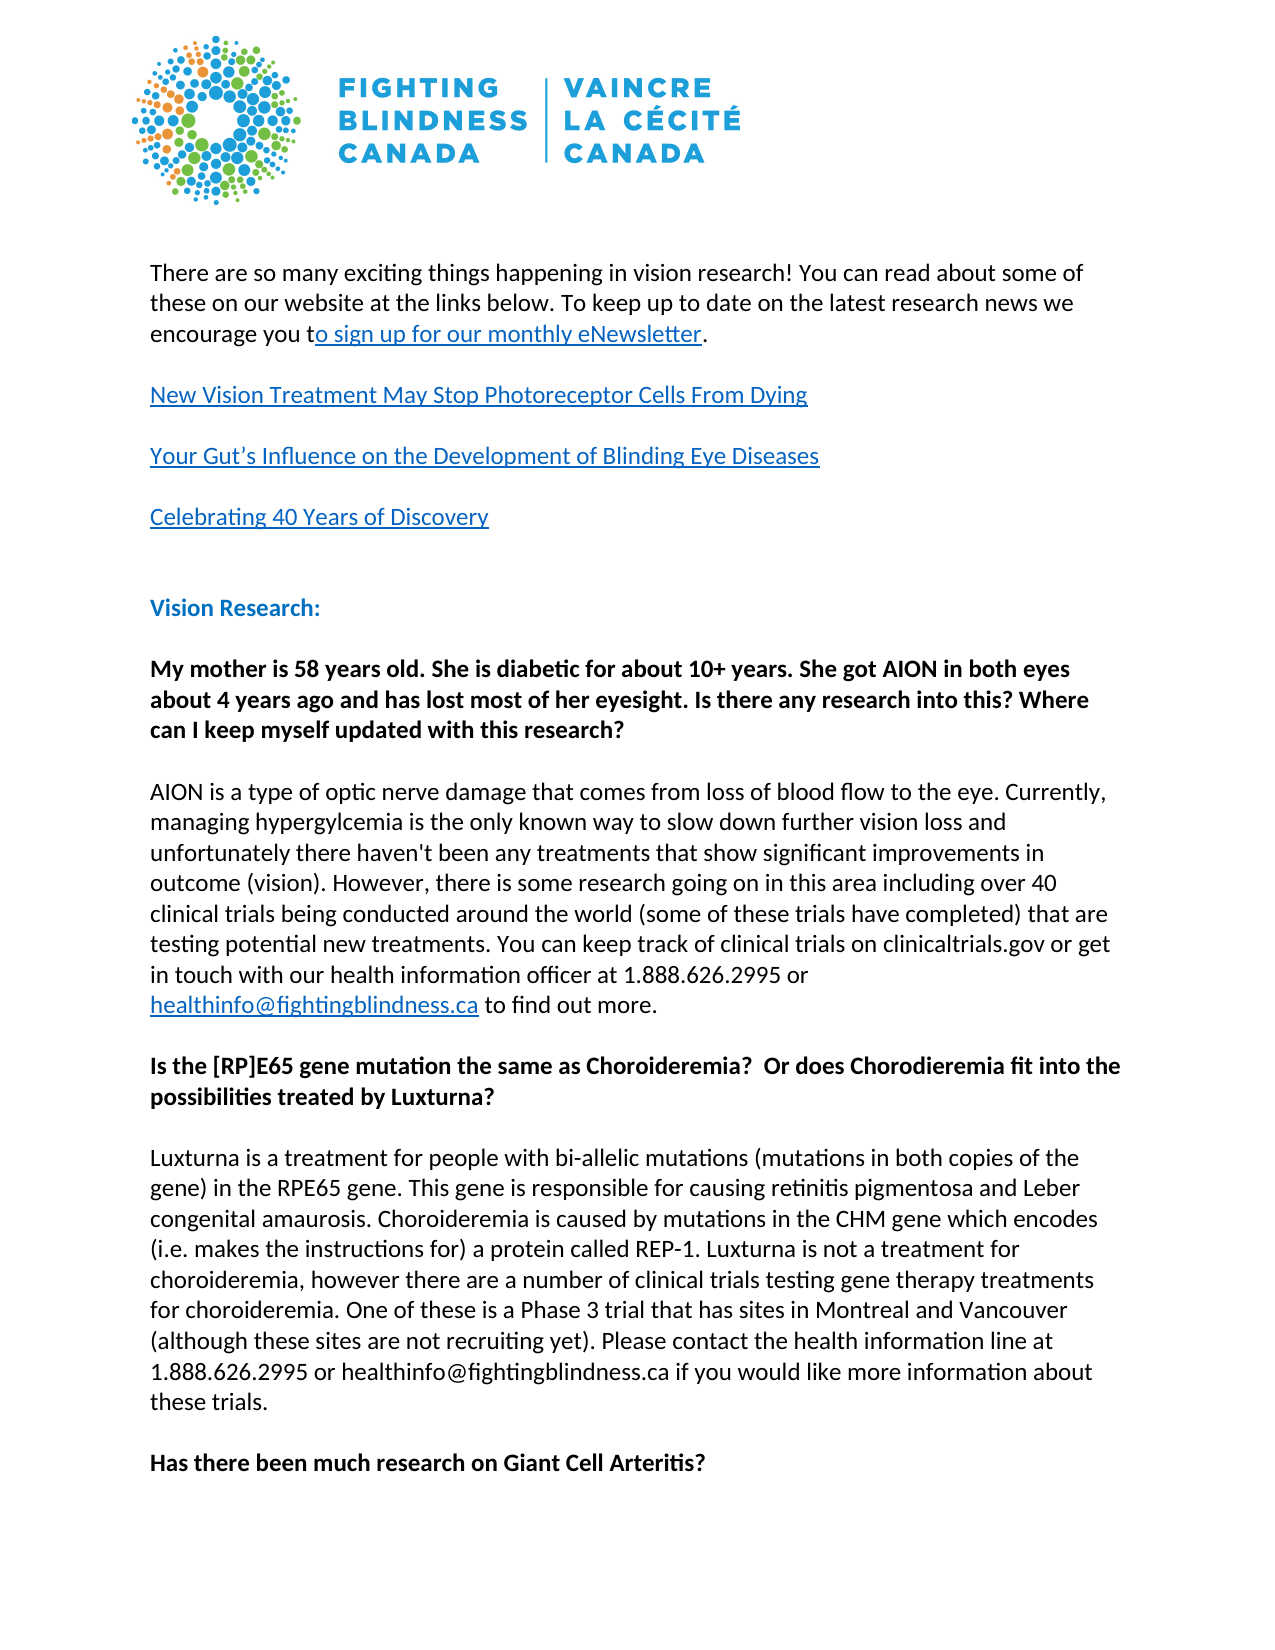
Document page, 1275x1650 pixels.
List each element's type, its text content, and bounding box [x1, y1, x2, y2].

text AION is a type of optic nerve damage that comes from loss of blood flow to the eye. Currently, managing hypergylcemia is the only known way to slow down further vision loss and unfortunately there haven't been any treatments that show significant improvements in outcome (vision). However, there is some research going on in this area including over 40 clinical trials being conducted around the world (some of these trials have completed) that are testing potential new treatments. You can keep track of clinical trials on clinicaltrials.gov or get in touch with our health information officer at 1.888.626.2995 or healthinfo@fightingblindness.ca to find out more. [150, 776, 1125, 1020]
text New Vision Treatment May Stop Photoreceptor Cells From Dying [150, 379, 1125, 409]
text Luxturna is a treatment for people with bi-allelic mutations (mutations in both copies of the gene) in the RPE65 gene. This gene is responsible for causing retinitis pigmentosa and Leber congenital amaurosis. Choroideremia is caused by mutations in the CHM gene which encodes (i.e. makes the instructions for) a protein called REP-1. Luxturna is not a treatment for choroideremia, however there are a number of clinical trials testing gene therapy treatments for choroideremia. One of these is a Phase 3 trial that has sites in Montreal and Vancouver (although these sites are not recruiting yet). Please contact the health information line at 1.888.626.2995 or healthinfo@fightingblindness.ca if you would like more information about these trials. [150, 1142, 1125, 1417]
text There are so many exciting things happening in vision research! You can read about some of these on our website at the links below. To keep up to date on the latest research news we encourage you to sign up for our monthly eNewsletter. [150, 257, 1125, 348]
text Vision Research: [150, 593, 1125, 623]
text Has there been much research on Giant Cell Arteritis? [150, 1447, 1125, 1478]
text My mother is 58 years old. She is diabetic for about 10+ years. She got AION in both eyes about 4 years ago and has lost most of her eyesight. Is there any research into this? Where can I keep myself updated with this research? [150, 654, 1125, 745]
picture [132, 36, 740, 205]
text Your Gut’s Influence on the Development of Blinding Eye Diseases [150, 440, 1125, 471]
text Is the [RP]E65 gene mutation the same as Choroideremia? Or does Chorodieremia fit into the possibilities treated by Luxturna? [150, 1050, 1125, 1111]
text Celebrating 40 Years of Discovery [150, 501, 1125, 532]
